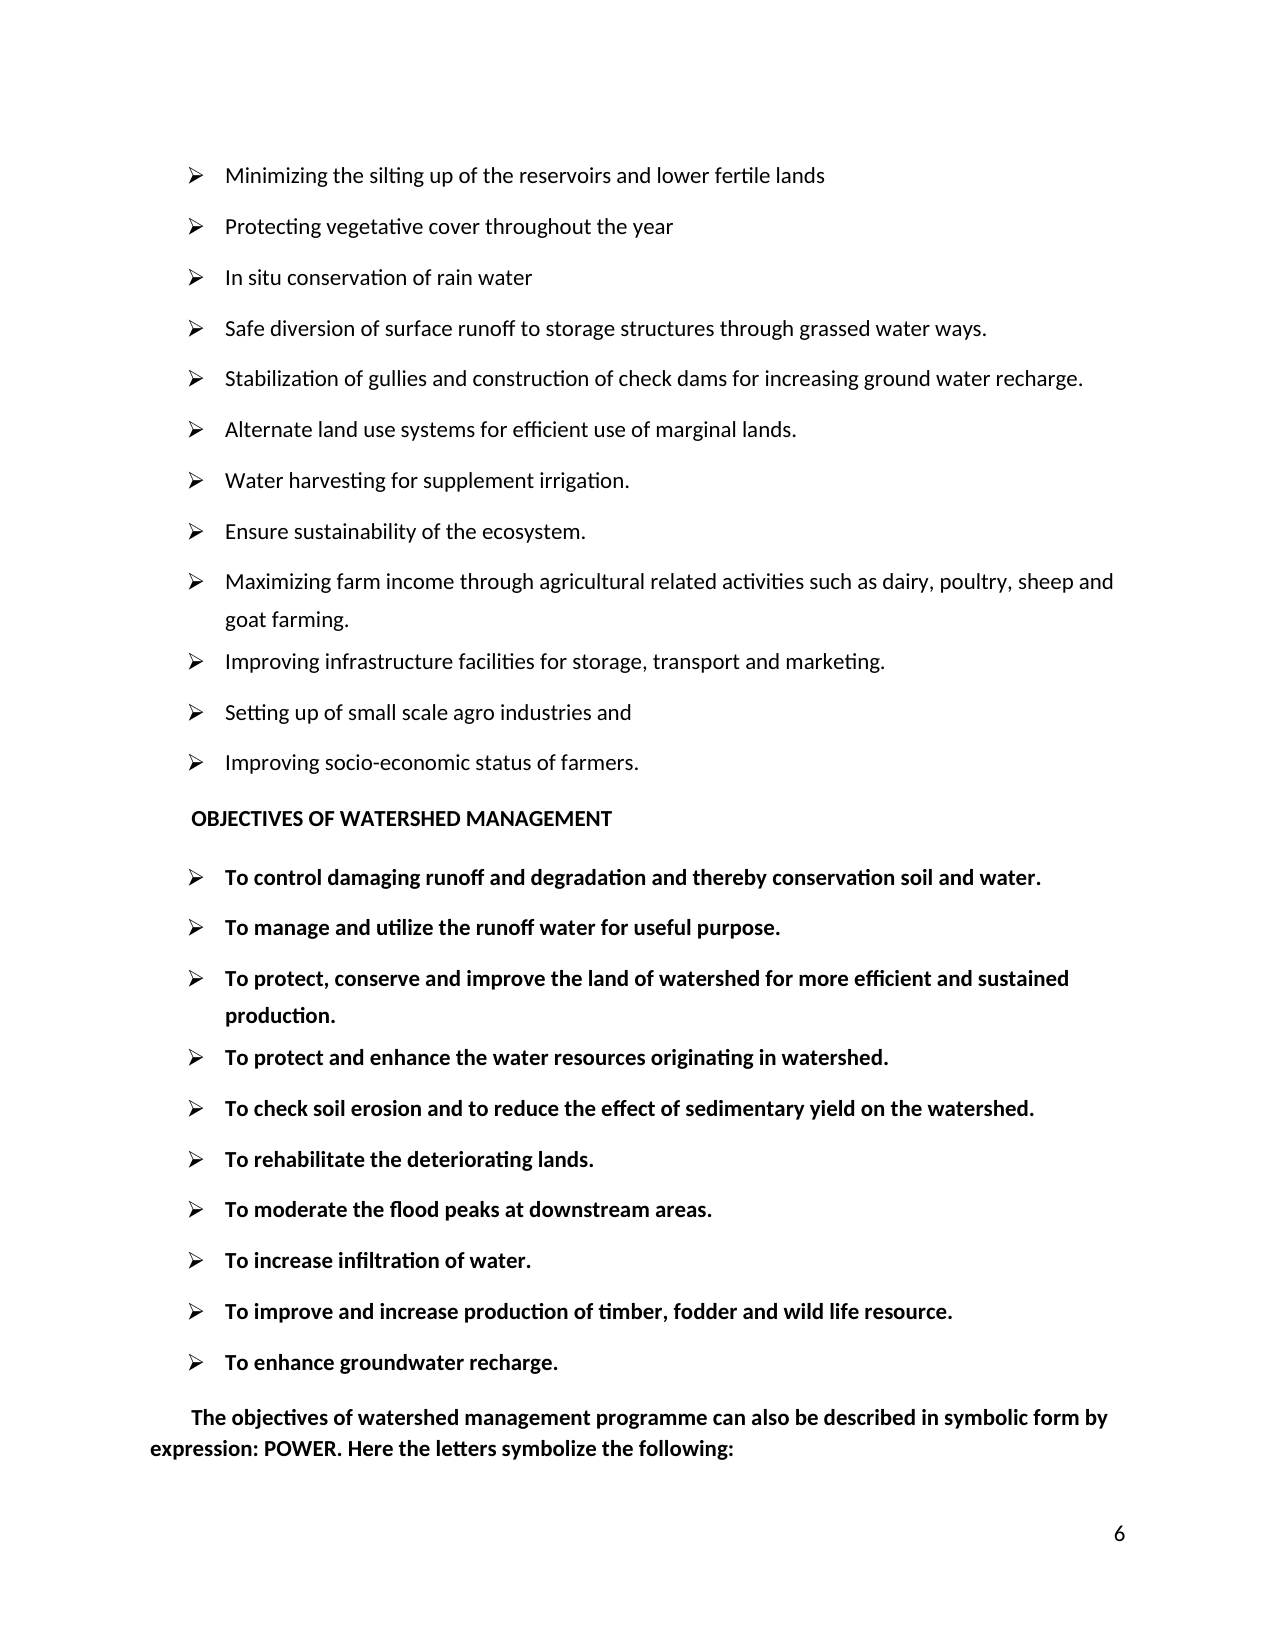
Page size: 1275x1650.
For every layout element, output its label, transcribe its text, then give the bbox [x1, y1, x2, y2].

list To moderate the flood peaks at downstream areas. [187, 1184, 1125, 1231]
list Alternate land use systems for efficient use of marginal lands. [187, 404, 1125, 451]
list To protect and enhance the water resources originating in watershed. [187, 1032, 1125, 1079]
list To manage and utilize the runoff water for useful purpose. [187, 902, 1125, 949]
list Protecting vegetative cover throughout the year [187, 201, 1125, 248]
list Minimizing the silting up of the reservoirs and lower fertile lands [187, 150, 1125, 197]
list To rehabilitate the deteriorating lands. [187, 1133, 1125, 1180]
list Safe diversion of surface runoff to storage structures through grassed water ways. [187, 302, 1125, 349]
list Setting up of small scale agro industries and [187, 686, 1125, 733]
list To enhance groundwater recharge. [187, 1336, 1125, 1383]
list To protect, conserve and improve the land of watershed for more efficient and sustained production. [187, 952, 1125, 1029]
list To check soil erosion and to reduce the effect of sedimentary yield on the watershed. [187, 1082, 1125, 1129]
list Water harvesting for supplement irrigation. [187, 454, 1125, 501]
list Ensure sustainability of the ecosystem. [187, 505, 1125, 552]
list Improving infrastructure facilities for storage, transport and marketing. [187, 635, 1125, 682]
list Stabilization of gullies and construction of check dams for increasing ground water recharge. [187, 353, 1125, 400]
list To increase infiltration of water. [187, 1235, 1125, 1282]
list To control damaging runoff and degradation and thereby conservation soil and water. [187, 851, 1125, 898]
list To improve and increase production of timber, fodder and wild life resource. [187, 1285, 1125, 1332]
text The objectives of watershed management programme can also be described in symbolic form by expression: POWER. Here the letters symbolize the following: [150, 1403, 1125, 1462]
list Improving socio-economic status of farmers. [187, 737, 1125, 784]
text OBJECTIVES OF WATERSHED MANAGEMENT [150, 804, 1125, 832]
list Maximizing farm income through agricultural related activities such as dairy, poultry, sheep and goat farming. [187, 556, 1125, 633]
list In situ conservation of rain water [187, 251, 1125, 298]
